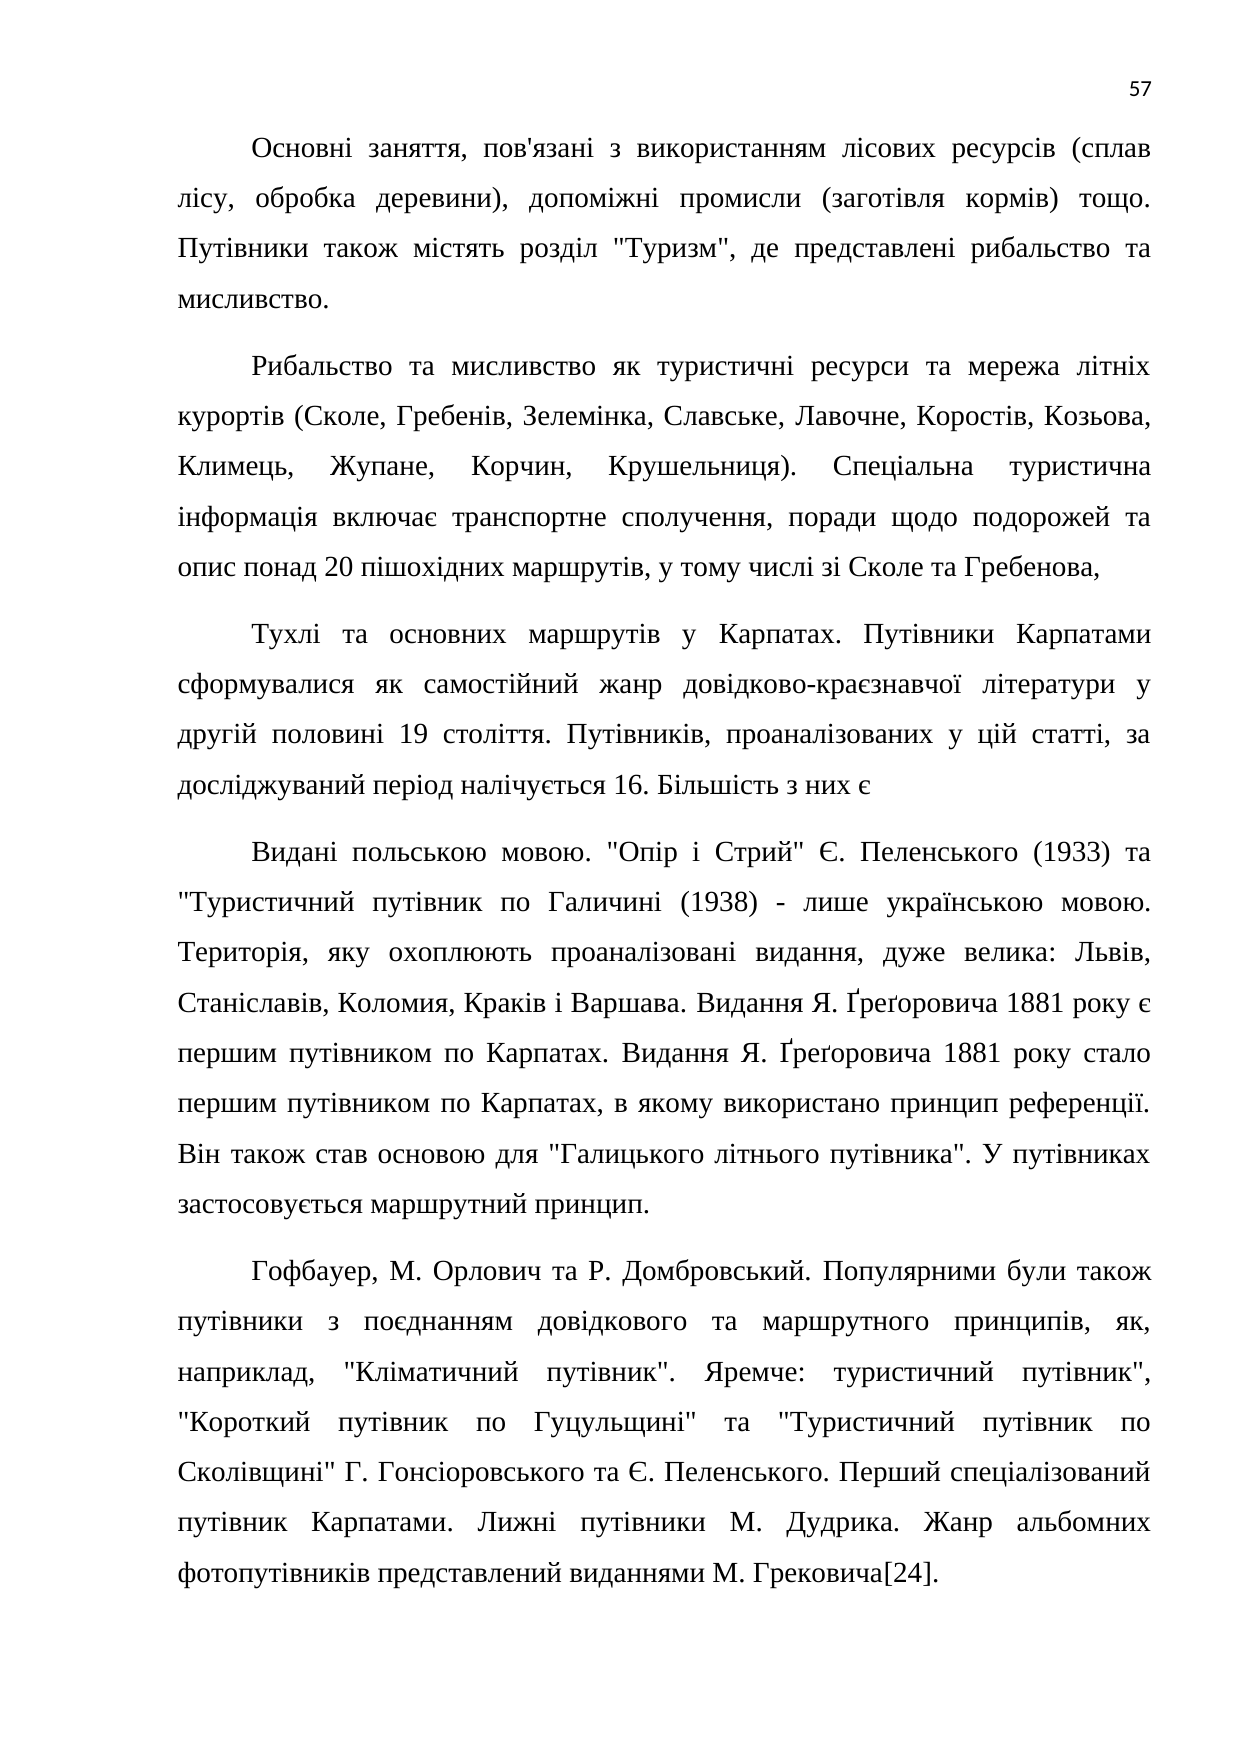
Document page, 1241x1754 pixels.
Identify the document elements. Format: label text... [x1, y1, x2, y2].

text Рибальство та мисливство як туристичні ресурси та мережа літніх курортів (Сколе, Гребенів, Зелемінка, Славське, Лавочне, Коростів, Козьова, Климець, Жупане, Корчин, Крушельниця). Спеціальна туристична інформація включає транспортне сполучення, поради щодо подорожей та опис понад 20 пішохідних маршрутів, у тому числі зі Сколе та Гребенова, [177, 348, 1152, 582]
text Основні заняття, пов'язані з використанням лісових ресурсів (сплав лісу, обробка деревини), допоміжні промисли (заготівля кормів) тощо. Путівники також містять розділ "Туризм", де представлені рибальство та мисливство. [177, 130, 1152, 314]
text Тухлі та основних маршрутів у Карпатах. Путівники Карпатами сформувалися як самостійний жанр довідково-краєзнавчої літератури у другій половині 19 століття. Путівників, проаналізованих у цій статті, за досліджуваний період налічується 16. Більшість з них є [177, 616, 1152, 800]
text Видані польською мовою. "Опір і Стрий" Є. Пеленського (1933) та "Туристичний путівник по Галичині (1938) - лише українською мовою. Територія, яку охоплюють проаналізовані видання, дуже велика: Львів, Станіславів, Коломия, Краків і Варшава. Видання Я. Ґреґоровича 1881 року є першим путівником по Карпатах. Видання Я. Ґреґоровича 1881 року стало першим путівником по Карпатах, в якому використано принцип референції. Він також став основою для "Галицького літнього путівника". У путівниках застосовується маршрутний принцип. [177, 834, 1152, 1219]
text Гофбауер, М. Орлович та Р. Домбровський. Популярними були також путівники з поєднанням довідкового та маршрутного принципів, як, наприклад, "Кліматичний путівник". Яремче: туристичний путівник", "Короткий путівник по Гуцульщині" та "Туристичний путівник по Сколівщині" Г. Гонсіоровського та Є. Пеленського. Перший спеціалізований путівник Карпатами. Лижні путівники М. Дудрика. Жанр альбомних фотопутівників представлений виданнями М. Грековича[24]. [177, 1253, 1152, 1588]
